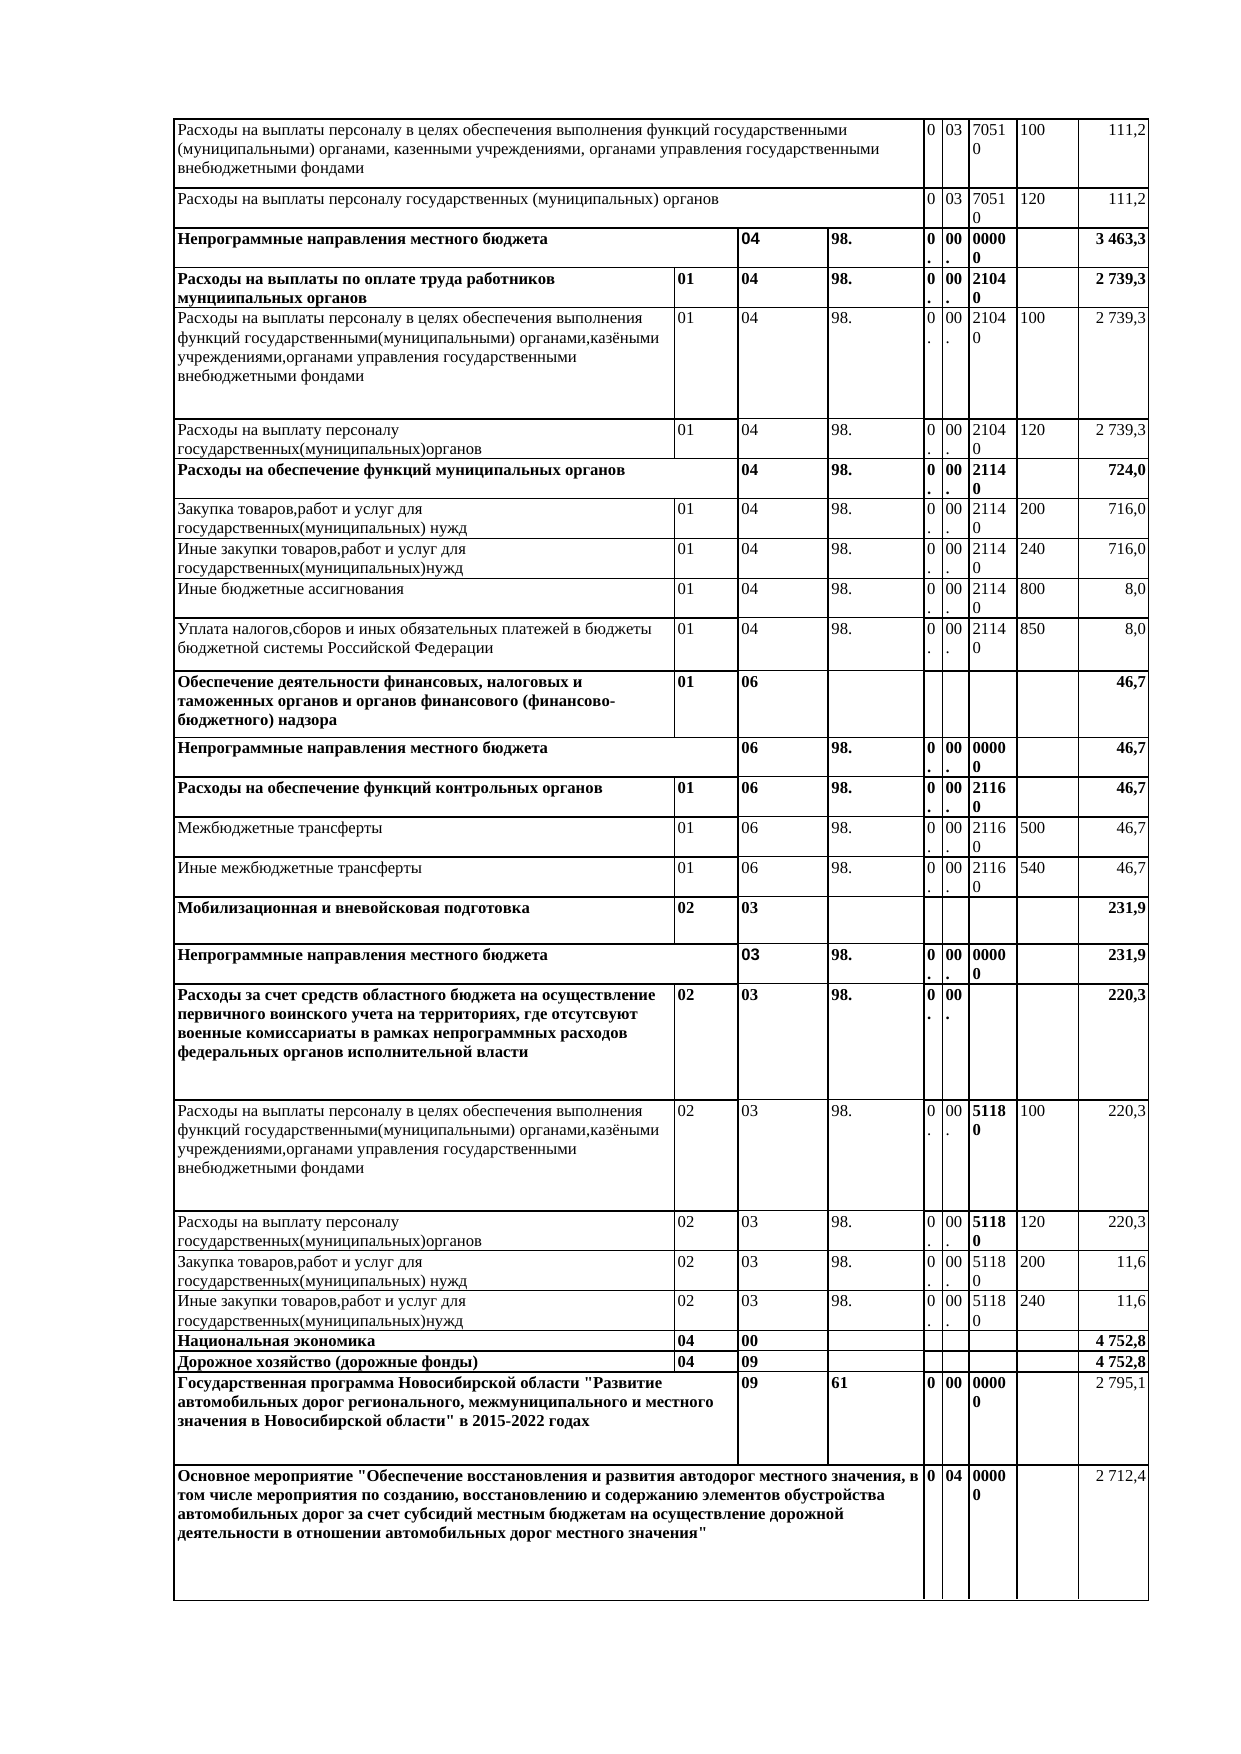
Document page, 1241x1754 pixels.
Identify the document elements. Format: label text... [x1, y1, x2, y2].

table_cell Расходы на выплаты персоналу в целях обеспечения выполнения функций государственными (муниципальными) органами, казенными учреждениями, органами управления государственными внебюджетными фондами [175, 120, 923, 187]
table_cell 98. [829, 857, 923, 896]
table_cell 06 [739, 777, 827, 816]
table_cell 00000 [970, 738, 1016, 776]
table_cell [1018, 985, 1078, 1099]
table_cell 98. [829, 1251, 923, 1290]
table_cell 46,7 [1079, 818, 1148, 856]
table_cell 02 [675, 1251, 737, 1290]
table_cell 716,0 [1079, 499, 1148, 537]
table_cell 21160 [970, 858, 1016, 896]
table_cell 01 [675, 818, 737, 856]
table_cell 21040 [970, 268, 1016, 307]
table_cell 00. [943, 229, 968, 267]
table_cell Закупка товаров,работ и услуг для государственных(муниципальных) нужд [175, 1251, 674, 1290]
table_cell 21040 [970, 308, 1016, 418]
table_cell 4 752,8 [1079, 1352, 1148, 1371]
table_cell Расходы на выплаты по оплате труда работников мунциипальных органов [175, 268, 674, 307]
table_cell 00. [943, 985, 968, 1099]
table_cell 04 [739, 499, 827, 537]
table_cell 800 [1018, 579, 1078, 617]
table_cell 00000 [970, 1466, 1016, 1599]
table_cell 0. [925, 229, 942, 267]
table_cell 00. [943, 308, 968, 418]
table_cell 70510 [970, 189, 1016, 227]
table_cell [1018, 672, 1078, 736]
table_cell 46,7 [1079, 778, 1148, 816]
table_cell 21140 [970, 539, 1016, 577]
table_cell [1018, 1331, 1078, 1350]
table_cell 11,6 [1079, 1251, 1148, 1290]
table_cell 0. [925, 539, 942, 577]
table_cell 2 739,3 [1079, 268, 1148, 307]
table_cell 100 [1018, 1101, 1078, 1210]
table_cell 00. [943, 499, 968, 537]
table_cell Обеспечение деятельности финансовых, налоговых и таможенных органов и органов финансового (финансово-бюджетного) надзора [175, 672, 674, 736]
table_cell 100 [1018, 308, 1078, 418]
table_cell 220,3 [1079, 1101, 1148, 1210]
table_cell 06 [739, 671, 827, 736]
table_cell [1018, 1373, 1078, 1464]
table_cell 00. [943, 579, 968, 617]
table_cell 00. [943, 420, 968, 458]
table_cell Непрограммные направления местного бюджета [175, 738, 737, 776]
table_cell 00. [943, 459, 968, 498]
table_cell 02 [675, 898, 737, 943]
table_cell 0 [925, 120, 942, 187]
table_cell 04 [675, 1331, 737, 1350]
table_cell Дорожное хозяйство (дорожные фонды) [175, 1352, 674, 1371]
table_cell 231,9 [1079, 898, 1148, 943]
table_cell 21140 [970, 499, 1016, 537]
table_cell 01 [675, 420, 737, 458]
table_cell Непрограммные направления местного бюджета [175, 945, 737, 983]
table_cell [829, 897, 923, 943]
table_cell 03 [739, 897, 827, 943]
table_cell 04 [739, 579, 827, 617]
table_cell [925, 898, 942, 943]
table_cell 51180 [970, 1251, 1016, 1290]
table_cell 0. [925, 459, 942, 498]
table_cell 21160 [970, 778, 1016, 816]
table_cell Расходы на выплаты персоналу государственных (муниципальных) органов [175, 189, 923, 227]
table_cell 3 463,3 [1079, 229, 1148, 267]
table_cell 02 [675, 1101, 737, 1210]
table_cell 01 [675, 619, 737, 670]
table_cell [1018, 738, 1078, 776]
table_cell 0. [925, 499, 942, 537]
table_cell 61 [829, 1372, 923, 1464]
table_cell 01 [675, 308, 737, 418]
table_cell 98. [829, 459, 923, 498]
table_cell 04 [739, 308, 827, 418]
table_cell Национальная экономика [175, 1331, 674, 1350]
table_cell 21040 [970, 420, 1016, 458]
table_cell Расходы на выплату персоналу государственных(муниципальных)органов [175, 1212, 674, 1250]
table_cell 03 [739, 1251, 827, 1290]
table_cell 98. [829, 1211, 923, 1250]
table_cell 98. [829, 579, 923, 617]
table_cell 21140 [970, 579, 1016, 617]
table_cell 0. [925, 308, 942, 418]
table_cell 21140 [970, 459, 1016, 498]
table_cell 51180 [970, 1291, 1016, 1329]
table_cell 01 [675, 858, 737, 896]
table_cell 540 [1018, 858, 1078, 896]
table_cell 220,3 [1079, 985, 1148, 1099]
table_cell 0. [925, 1212, 942, 1250]
table_cell 46,7 [1079, 672, 1148, 736]
table_cell [829, 1331, 923, 1350]
table_cell 0. [925, 1251, 942, 1290]
table_cell 01 [675, 672, 737, 736]
table_cell 0. [925, 858, 942, 896]
table_cell 70510 [970, 120, 1016, 187]
table_cell 03 [943, 189, 968, 227]
table_cell 200 [1018, 1251, 1078, 1290]
table_cell 98. [829, 618, 923, 670]
table_cell 2 739,3 [1079, 420, 1148, 458]
table_cell 98. [829, 308, 923, 418]
table_cell Закупка товаров,работ и услуг для государственных(муниципальных) нужд [175, 499, 674, 537]
table_cell 716,0 [1079, 539, 1148, 577]
table_cell [1018, 898, 1078, 943]
table_cell 98. [829, 229, 923, 267]
table_cell 04 [675, 1352, 737, 1371]
table_cell 00 [739, 1331, 827, 1350]
table_cell Мобилизационная и вневойсковая подготовка [175, 898, 674, 943]
table_cell 00 [943, 1373, 968, 1464]
table_cell 4 752,8 [1079, 1331, 1148, 1350]
table_cell [1018, 229, 1078, 267]
table_cell 04 [739, 419, 827, 458]
table_cell [829, 1351, 923, 1371]
table_cell 0. [925, 1291, 942, 1329]
table_cell [1018, 778, 1078, 816]
table_cell 06 [739, 738, 827, 776]
table_cell 231,9 [1079, 945, 1148, 983]
table_cell 200 [1018, 499, 1078, 537]
table_cell [1018, 1352, 1078, 1371]
table_cell 00000 [970, 229, 1016, 267]
table_cell [970, 672, 1016, 736]
table_cell 00. [943, 1212, 968, 1250]
table_cell 98. [829, 944, 923, 983]
table_cell 51180 [970, 1101, 1016, 1210]
table_cell 0. [925, 738, 942, 776]
table_cell [1018, 1466, 1078, 1599]
table_cell Государственная программа Новосибирской области "Развитие автомобильных дорог регионального, межмуниципального и местного значения в Новосибирской области" в 2015-2022 годах [175, 1373, 737, 1464]
table_cell 111,2 [1079, 120, 1148, 187]
table_cell Межбюджетные трансферты [175, 818, 674, 856]
table_cell 240 [1018, 539, 1078, 577]
table_cell 98. [829, 539, 923, 577]
table_cell 00. [943, 268, 968, 307]
table_cell Расходы на обеспечение функций контрольных органов [175, 778, 674, 816]
table_cell 0. [925, 420, 942, 458]
table_cell 00. [943, 818, 968, 856]
table_cell 09 [739, 1372, 827, 1464]
table_cell [943, 672, 968, 736]
table_cell 120 [1018, 420, 1078, 458]
table_cell 0. [925, 778, 942, 816]
table_cell 00. [943, 1101, 968, 1210]
table_cell 120 [1018, 189, 1078, 227]
table_cell 46,7 [1079, 738, 1148, 776]
table_cell 0. [925, 1101, 942, 1210]
table_cell 0. [925, 619, 942, 670]
table_cell [1018, 268, 1078, 307]
table_cell 0. [925, 945, 942, 983]
table_cell 98. [829, 777, 923, 816]
table_cell [1018, 459, 1078, 498]
table_cell Иные межбюджетные трансферты [175, 858, 674, 896]
table_cell 500 [1018, 818, 1078, 856]
table_cell [829, 671, 923, 736]
table_cell 724,0 [1079, 459, 1148, 498]
table_cell [970, 1352, 1016, 1371]
table_cell 00. [943, 619, 968, 670]
table_cell [925, 1352, 942, 1371]
table_cell 00. [943, 945, 968, 983]
table_cell 98. [829, 419, 923, 458]
table_cell Иные закупки товаров,работ и услуг для государственных(муниципальных)нужд [175, 539, 674, 577]
table_cell Расходы за счет средств областного бюджета на осуществление первичного воинского учета на территориях, где отсутсвуют военные комиссариаты в рамках непрограммных расходов федеральных органов исполнительной власти [175, 985, 674, 1099]
table_cell 03 [739, 944, 827, 983]
table_cell 8,0 [1079, 619, 1148, 670]
table_cell 02 [675, 1212, 737, 1250]
table_cell 21140 [970, 619, 1016, 670]
table_cell 01 [675, 268, 737, 307]
table_cell 0 [925, 1373, 942, 1464]
table_cell 02 [675, 1291, 737, 1329]
table_cell Иные закупки товаров,работ и услуг для государственных(муниципальных)нужд [175, 1291, 674, 1329]
table_cell 51180 [970, 1212, 1016, 1250]
table_cell 0. [925, 818, 942, 856]
table_cell 03 [739, 1291, 827, 1329]
table_cell [925, 672, 942, 736]
table_cell 120 [1018, 1212, 1078, 1250]
table_cell 01 [675, 499, 737, 537]
table_cell [943, 1331, 968, 1350]
table_cell 98. [829, 1100, 923, 1210]
table_cell 00. [943, 778, 968, 816]
table_cell 00. [943, 1291, 968, 1329]
table_cell Основное мероприятие "Обеспечение восстановления и развития автодорог местного значения, в том числе мероприятия по созданию, восстановлению и содержанию элементов обустройства автомобильных дорог за счет субсидий местным бюджетам на осуществление дорожной деятельности в отношении автомобильных дорог местного значения" [175, 1466, 923, 1599]
table_cell 04 [739, 268, 827, 307]
table_cell 04 [943, 1466, 968, 1599]
table_cell 11,6 [1079, 1291, 1148, 1329]
table_cell 2 739,3 [1079, 308, 1148, 418]
table_cell 06 [739, 857, 827, 896]
table_cell Расходы на выплату персоналу государственных(муниципальных)органов [175, 420, 674, 458]
table_cell 21160 [970, 818, 1016, 856]
table_cell 03 [739, 984, 827, 1099]
table_cell 0 [925, 189, 942, 227]
table_cell 04 [739, 459, 827, 498]
table_cell 0. [925, 985, 942, 1099]
table_cell 98. [829, 499, 923, 537]
table_cell 00000 [970, 1373, 1016, 1464]
table_cell 00. [943, 858, 968, 896]
table_cell 00. [943, 1251, 968, 1290]
table_cell 111,2 [1079, 189, 1148, 227]
table_cell 02 [675, 985, 737, 1099]
table_cell 0. [925, 268, 942, 307]
table_cell 00. [943, 738, 968, 776]
table_cell 100 [1018, 120, 1078, 187]
table_cell 46,7 [1079, 858, 1148, 896]
table_cell 0. [925, 579, 942, 617]
table_cell [943, 1352, 968, 1371]
table_cell 04 [739, 539, 827, 577]
table_cell 01 [675, 579, 737, 617]
table_cell 2 795,1 [1079, 1373, 1148, 1464]
table_cell Иные бюджетные ассигнования [175, 579, 674, 617]
table_cell 98. [829, 1291, 923, 1329]
table_cell 06 [739, 817, 827, 856]
table_cell Уплата налогов,сборов и иных обязательных платежей в бюджеты бюджетной системы Российской Федерации [175, 619, 674, 670]
table_cell 00. [943, 539, 968, 577]
table_cell 98. [829, 817, 923, 856]
table_cell [970, 985, 1016, 1099]
table_cell 98. [829, 268, 923, 307]
table_cell 03 [943, 120, 968, 187]
table_cell 2 712,4 [1079, 1466, 1148, 1599]
table_cell [1018, 945, 1078, 983]
table_cell 09 [739, 1351, 827, 1371]
table_cell 03 [739, 1100, 827, 1210]
table_cell 04 [739, 618, 827, 670]
table_cell [925, 1331, 942, 1350]
table_cell 03 [739, 1211, 827, 1250]
table_cell [943, 898, 968, 943]
table_cell 220,3 [1079, 1212, 1148, 1250]
table_cell 240 [1018, 1291, 1078, 1329]
table_cell [970, 898, 1016, 943]
table_cell [970, 1331, 1016, 1350]
table_cell 01 [675, 778, 737, 816]
table_cell 98. [829, 738, 923, 776]
table_cell Непрограммные направления местного бюджета [175, 229, 737, 267]
table_cell 04 [739, 229, 827, 267]
table_cell 850 [1018, 619, 1078, 670]
table_cell 01 [675, 539, 737, 577]
table_cell 0 [925, 1466, 942, 1599]
table_cell Расходы на обеспечение функций муниципальных органов [175, 459, 737, 498]
table_cell 8,0 [1079, 579, 1148, 617]
table_cell 00000 [970, 945, 1016, 983]
table_cell 98. [829, 984, 923, 1099]
